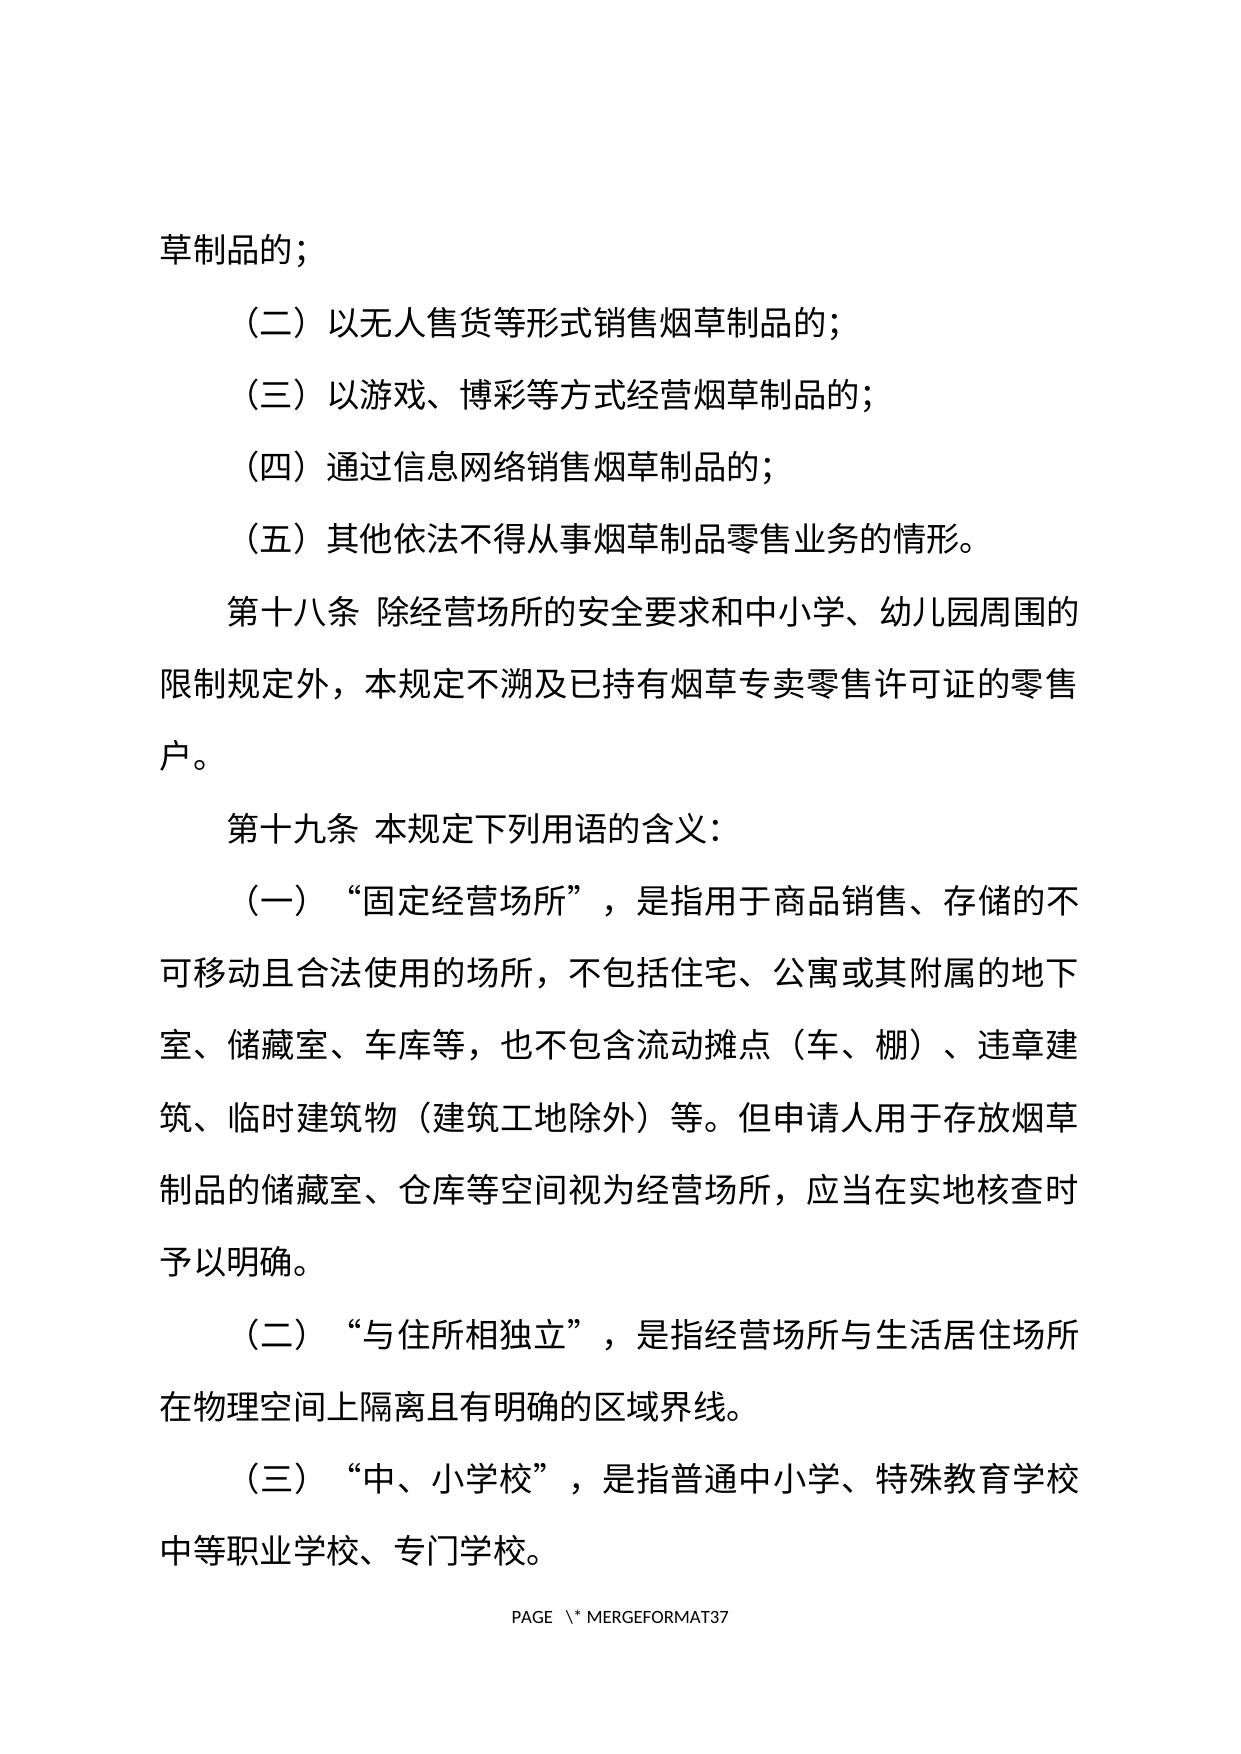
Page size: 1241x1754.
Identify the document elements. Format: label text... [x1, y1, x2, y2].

text （一）“固定经营场所”，是指用于商品销售、存储的不可移动且合法使用的场所，不包括住宅、公寓或其附属的地下室、储藏室、车库等，也不包含流动摊点（车、棚）、违章建筑、临时建筑物（建筑工地除外）等。但申请人用于存放烟草制品的储藏室、仓库等空间视为经营场所，应当在实地核查时予以明确。 [159, 874, 1081, 1284]
text 第十八条 除经营场所的安全要求和中小学、幼儿园周围的限制规定外，本规定不溯及已持有烟草专卖零售许可证的零售户。 [159, 585, 1081, 778]
text （二）以无人售货等形式销售烟草制品的； [159, 296, 1081, 344]
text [159, 224, 1081, 272]
text 第十九条 本规定下列用语的含义： [159, 802, 1081, 851]
text （五）其他依法不得从事烟草制品零售业务的情形。 [159, 513, 1081, 561]
text （三）以游戏、博彩等方式经营烟草制品的； [159, 368, 1081, 417]
text （三）“中、小学校”，是指普通中小学、特殊教育学校、中等职业学校、专门学校。 [159, 1453, 1081, 1573]
text （二）“与住所相独立”，是指经营场所与生活居住场所在物理空间上隔离且有明确的区域界线。 [159, 1308, 1081, 1429]
text （四）通过信息网络销售烟草制品的； [159, 441, 1081, 489]
